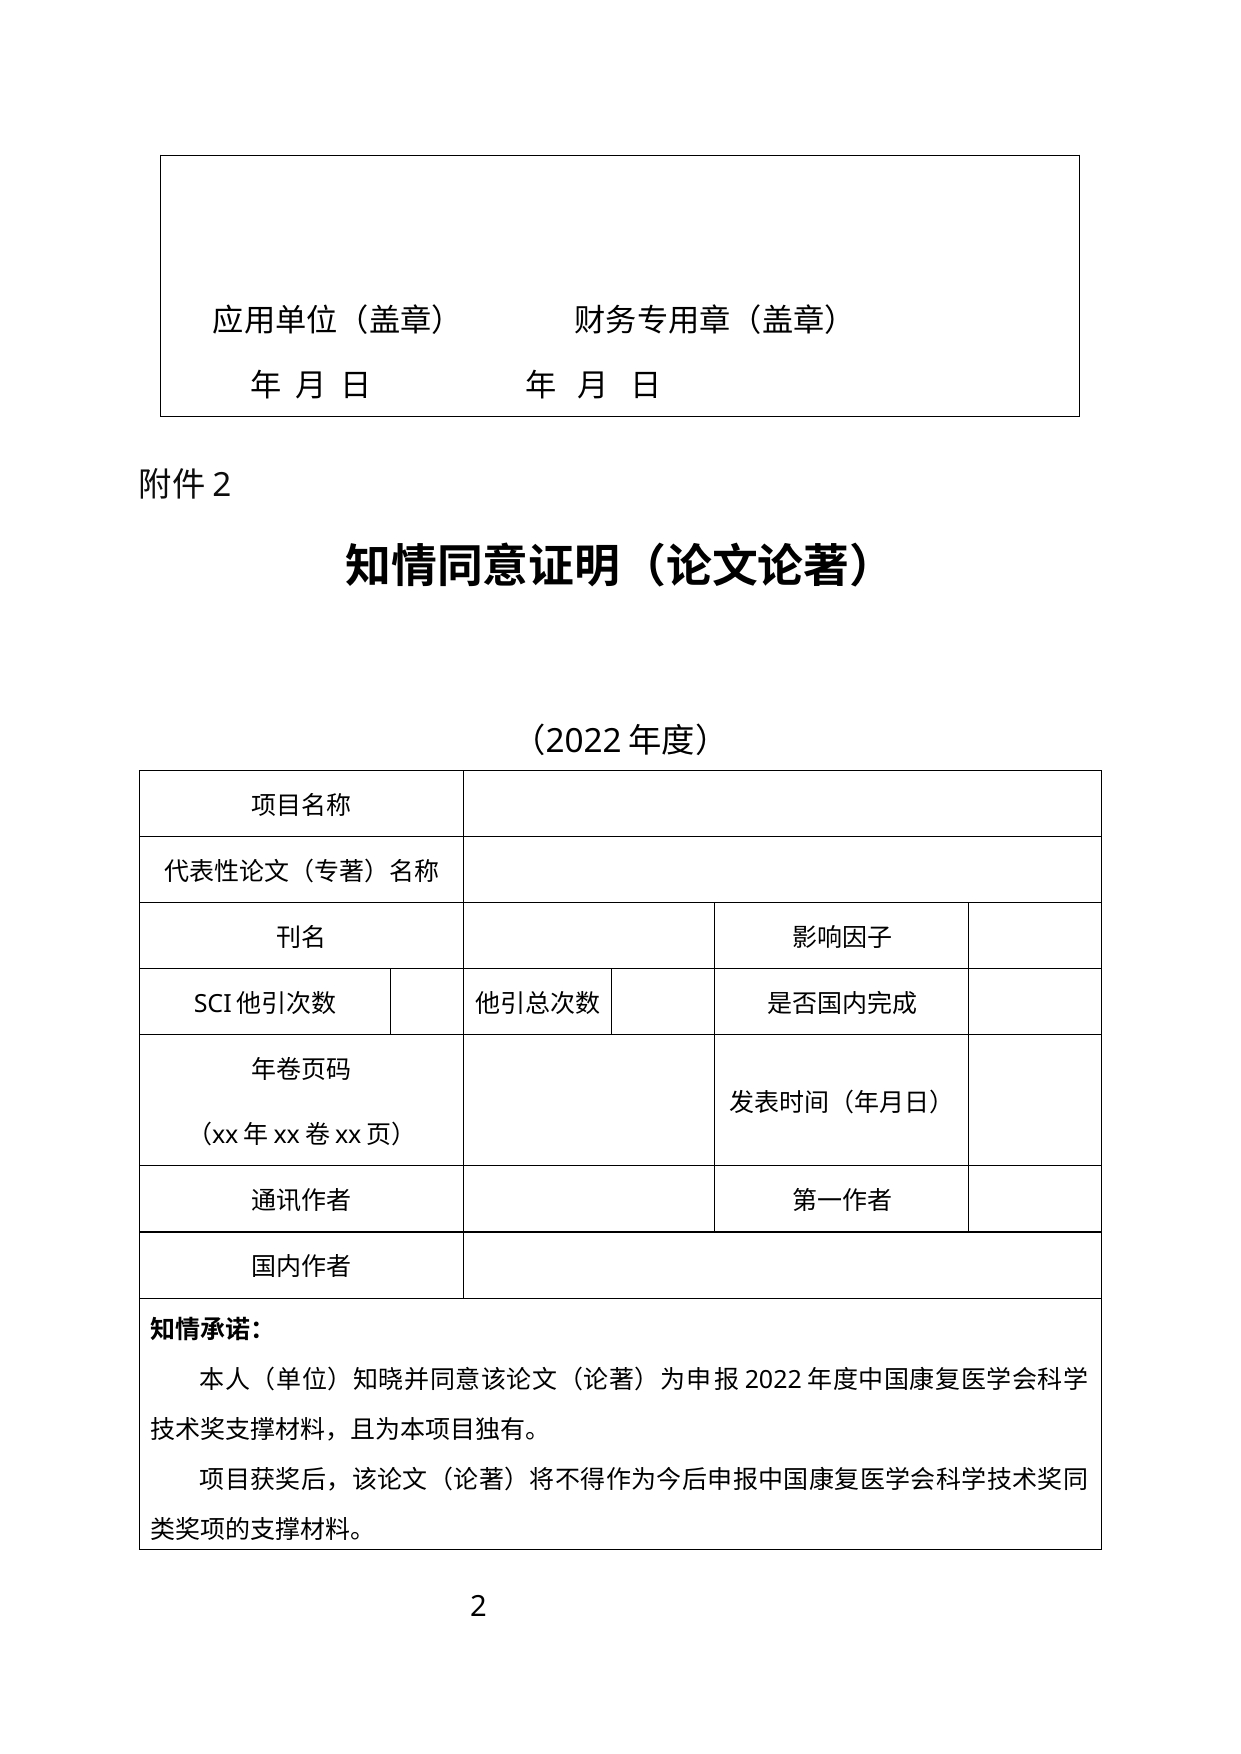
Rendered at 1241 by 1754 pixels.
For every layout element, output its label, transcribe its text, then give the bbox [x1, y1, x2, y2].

table_cell 刊名 [140, 903, 463, 968]
table_cell 他引总次数 [464, 969, 611, 1034]
table_header [464, 771, 1101, 836]
table_cell 第一作者 [715, 1166, 968, 1231]
table_cell 代表性论文（专著）名称 [140, 837, 463, 902]
table_cell [969, 1035, 1101, 1165]
table_cell 是否国内完成 [715, 969, 968, 1034]
table_cell 年卷页码 （xx年xx卷xx页） [140, 1035, 463, 1165]
table_cell 发表时间（年月日） [715, 1035, 968, 1165]
table_cell 知情承诺： 本人（单位）知晓并同意该论文（论著）为申报2022年度中国康复医学会科学技术奖支撑材料，且为本项目独有。 项目获奖后，该论文（论著）将不得作为今后申报中国康复医学会科学技术奖同类奖项的支撑材料。 [140, 1299, 1101, 1548]
text 知情同意证明（论文论著） [139, 514, 1101, 612]
table_cell [464, 1035, 714, 1165]
table_cell [464, 1233, 1101, 1297]
table_cell [969, 969, 1101, 1034]
table_cell 国内作者 [140, 1233, 463, 1297]
table_cell SCI他引次数 [140, 969, 390, 1034]
table_cell [969, 903, 1101, 968]
table_cell [612, 969, 714, 1034]
table_cell 通讯作者 [140, 1166, 463, 1231]
table_cell [969, 1166, 1101, 1231]
table_header 项目名称 [140, 771, 463, 836]
text 附件2 [139, 449, 1101, 514]
table_cell [464, 837, 1101, 902]
table_cell [391, 969, 463, 1034]
table_cell 影响因子 [715, 903, 968, 968]
text （2022年度） [139, 705, 1101, 770]
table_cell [161, 156, 1079, 416]
table_cell [464, 1166, 714, 1231]
table_cell [464, 903, 714, 968]
